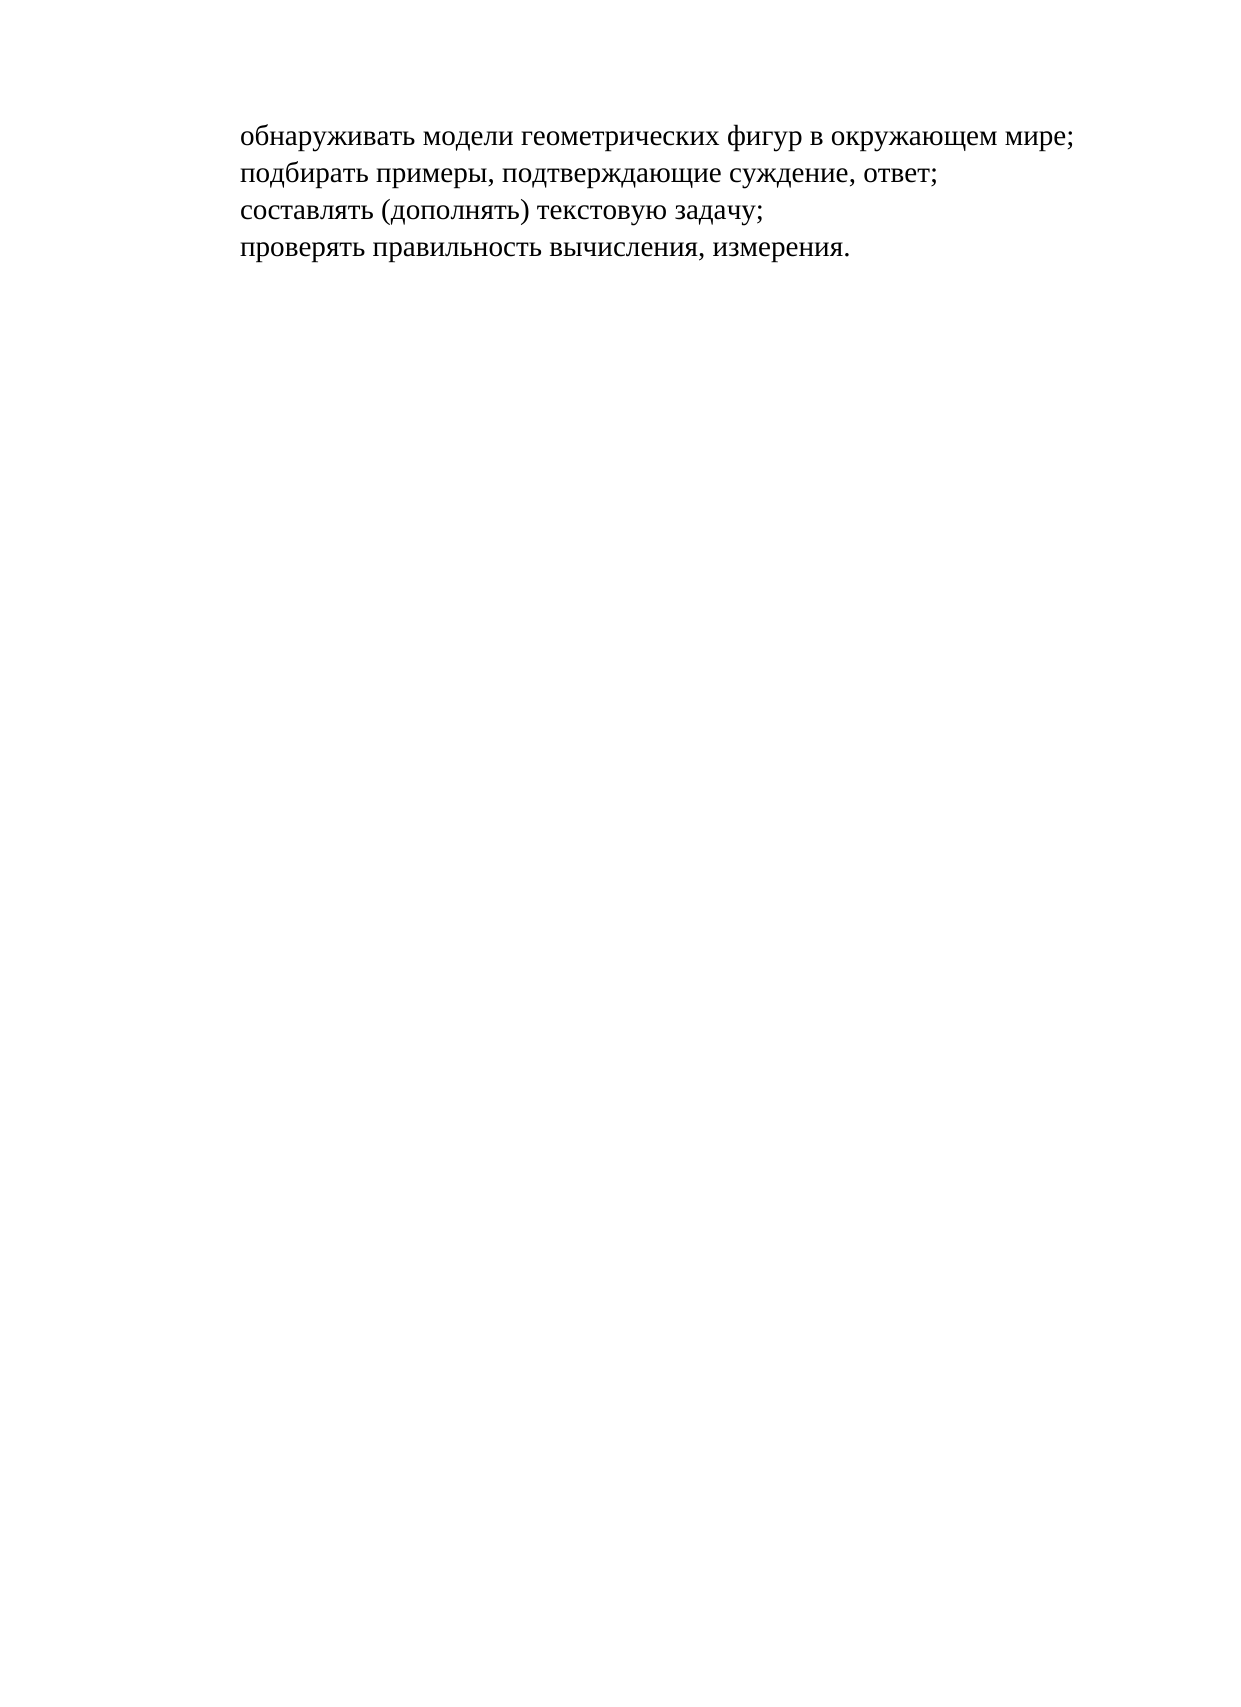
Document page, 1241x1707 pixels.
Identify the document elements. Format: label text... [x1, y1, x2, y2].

text подбирать примеры, подтверждающие суждение, ответ; [177, 155, 1152, 188]
text обнаруживать модели геометрических фигур в окружающем мире; [177, 118, 1152, 152]
text составлять (дополнять) текстовую задачу; [177, 192, 1152, 225]
text проверять правильность вычисления, измерения. [177, 229, 1152, 262]
